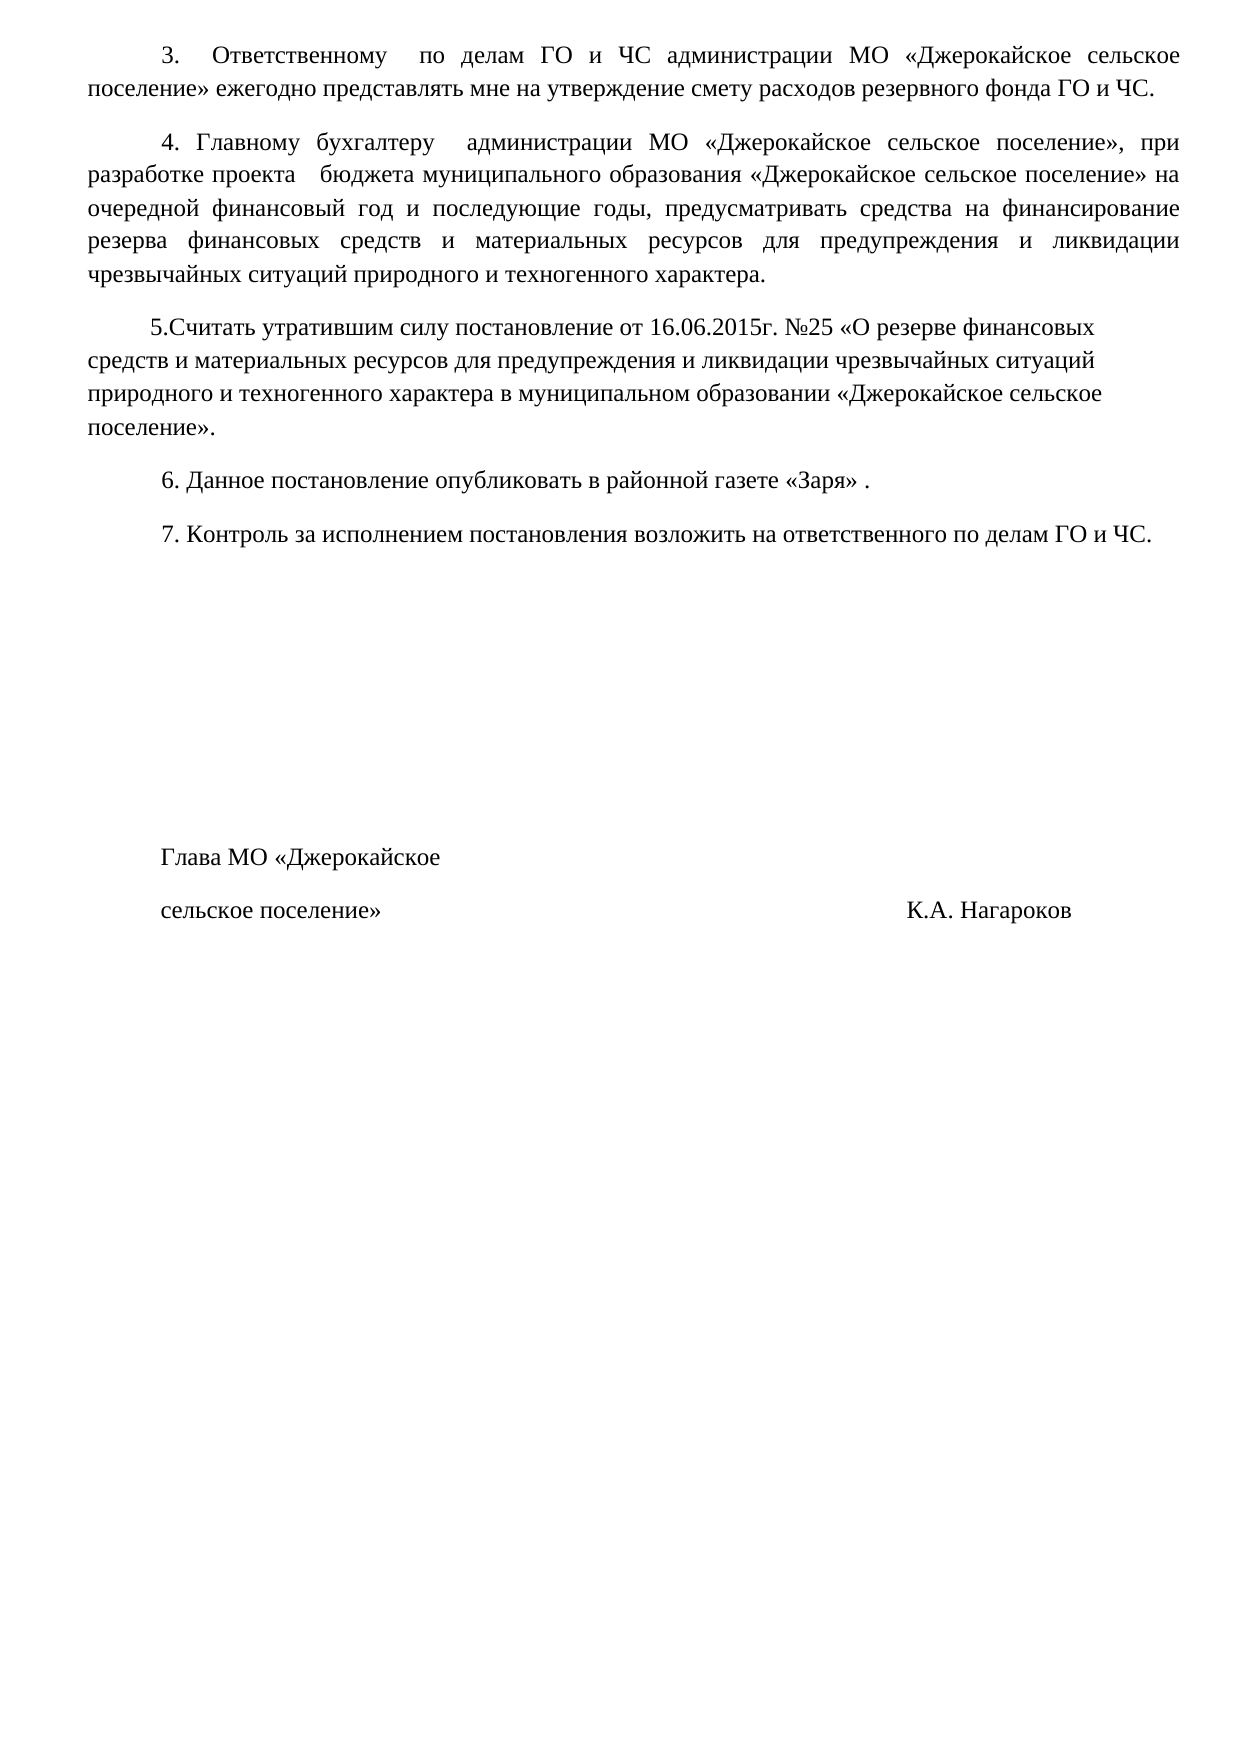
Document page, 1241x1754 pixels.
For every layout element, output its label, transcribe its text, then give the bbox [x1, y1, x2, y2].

text 4. Главному бухгалтеру администрации МО «Джерокайское сельское поселение», при разработке проекта бюджета муниципального образования «Джерокайское сельское поселение» на очередной финансовый год и последующие годы, предусматривать средства на финансирование резерва финансовых средств и материальных ресурсов для предупреждения и ликвидации чрезвычайных ситуаций природного и техногенного характера. [87, 127, 1181, 287]
text 5.Считать утратившим силу постановление от 16.06.2015г. №25 «О резерве финансовых средств и материальных ресурсов для предупреждения и ликвидации чрезвычайных ситуаций природного и техногенного характера в муниципальном образовании «Джерокайское сельское поселение». [87, 312, 1181, 440]
text 7. Контроль за исполнением постановления возложить на ответственного по делам ГО и ЧС. [87, 519, 1181, 548]
text сельское поселение» К.А. Нагароков [87, 895, 1181, 924]
text 6. Данное постановление опубликовать в районной газете «Заря» . [87, 465, 1181, 494]
text Глава МО «Джерокайское [87, 842, 1181, 870]
text 3. Ответственному по делам ГО и ЧС администрации МО «Джерокайское сельское поселение» ежегодно представлять мне на утверждение смету расходов резервного фонда ГО и ЧС. [87, 40, 1181, 101]
